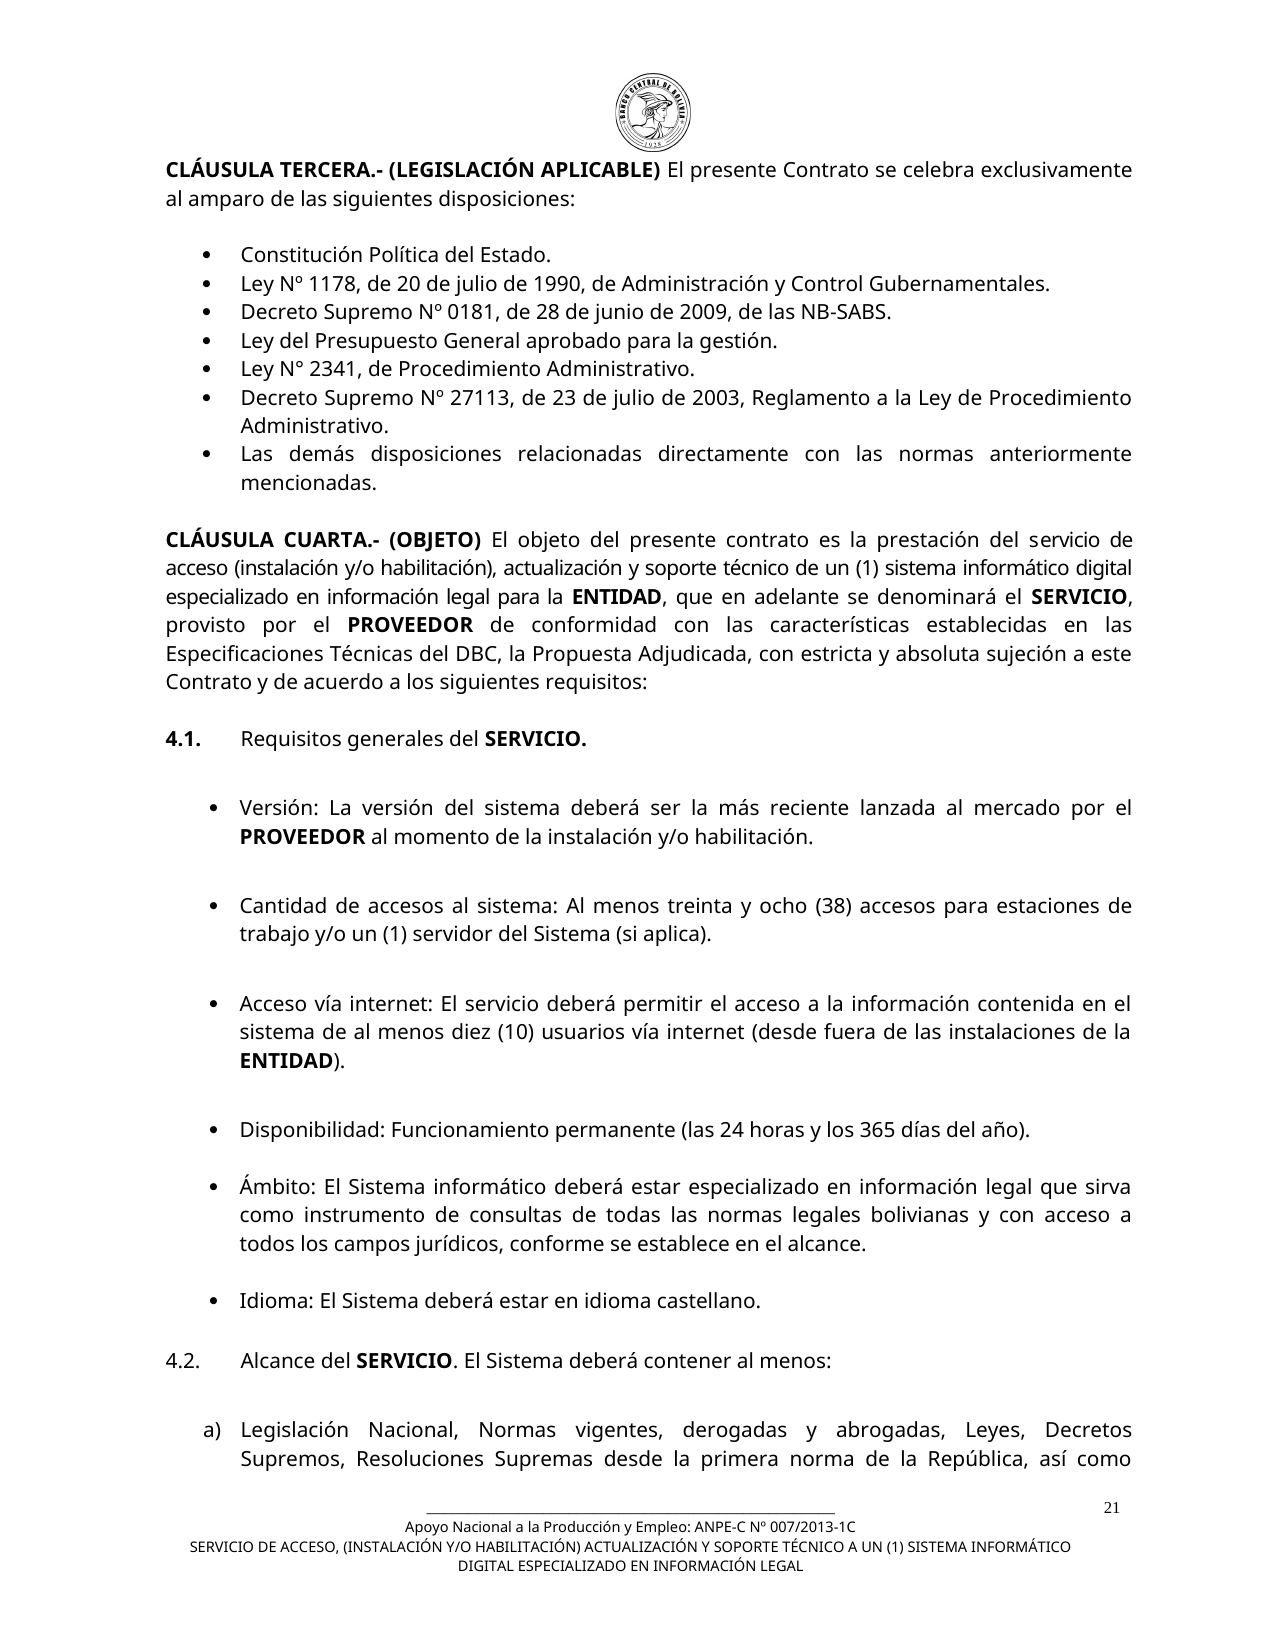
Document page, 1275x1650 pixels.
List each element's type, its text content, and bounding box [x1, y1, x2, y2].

text CLÁUSULA TERCERA.- (LEGISLACIÓN APLICABLE) El presente Contrato se celebra exclusivamente al amparo de las siguientes disposiciones: [165, 155, 1133, 212]
list Las demás disposiciones relacionadas directamente con las normas anteriormente mencionadas. [203, 439, 1133, 496]
list Versión: La versión del sistema deberá ser la más reciente lanzada al mercado por el PROVEEDOR al momento de la instalación y/o habilitación. [210, 793, 1133, 850]
list Disponibilidad: Funcionamiento permanente (las 24 horas y los 365 días del año). [210, 1115, 1133, 1144]
list Decreto Supremo Nº 27113, de 23 de julio de 2003, Reglamento a la Ley de Procedimiento Administrativo. [203, 383, 1133, 439]
list Idioma: El Sistema deberá estar en idioma castellano. [210, 1286, 1133, 1314]
list Ley del Presupuesto General aprobado para la gestión. [203, 326, 1133, 354]
list Ley Nº 1178, de 20 de julio de 1990, de Administración y Control Gubernamentales. [203, 269, 1133, 297]
list Acceso vía internet: El servicio deberá permitir el acceso a la información contenida en el sistema de al menos diez (10) usuarios vía internet (desde fuera de las instalaciones de la ENTIDAD). [210, 989, 1133, 1074]
list Constitución Política del Estado. [203, 241, 1133, 269]
picture [615, 73, 691, 152]
text CLÁUSULA CUARTA.- (OBJETO) El objeto del presente contrato es la prestación del servicio de acceso (instalación y/o habilitación), actualización y soporte técnico de un (1) sistema informático digital especializado en información legal para la ENTIDAD, que en adelante se denominará el SERVICIO, provisto por el PROVEEDOR de conformidad con las características establecidas en las Especificaciones Técnicas del DBC, la Propuesta Adjudicada, con estricta y absoluta sujeción a este Contrato y de acuerdo a los siguientes requisitos: [165, 525, 1133, 696]
list Ley N° 2341, de Procedimiento Administrativo. [203, 354, 1133, 383]
list Alcance del SERVICIO. El Sistema deberá contener al menos: [165, 1346, 1133, 1374]
list Requisitos generales del SERVICIO. [165, 724, 1133, 752]
list Decreto Supremo Nº 0181, de 28 de junio de 2009, de las NB-SABS. [203, 297, 1133, 326]
list Cantidad de accesos al sistema: Al menos treinta y ocho (38) accesos para estaciones de trabajo y/o un (1) servidor del Sistema (si aplica). [210, 891, 1133, 948]
list Ámbito: El Sistema informático deberá estar especializado en información legal que sirva como instrumento de consultas de todas las normas legales bolivianas y con acceso a todos los campos jurídicos, conforme se establece en el alcance. [210, 1172, 1133, 1257]
